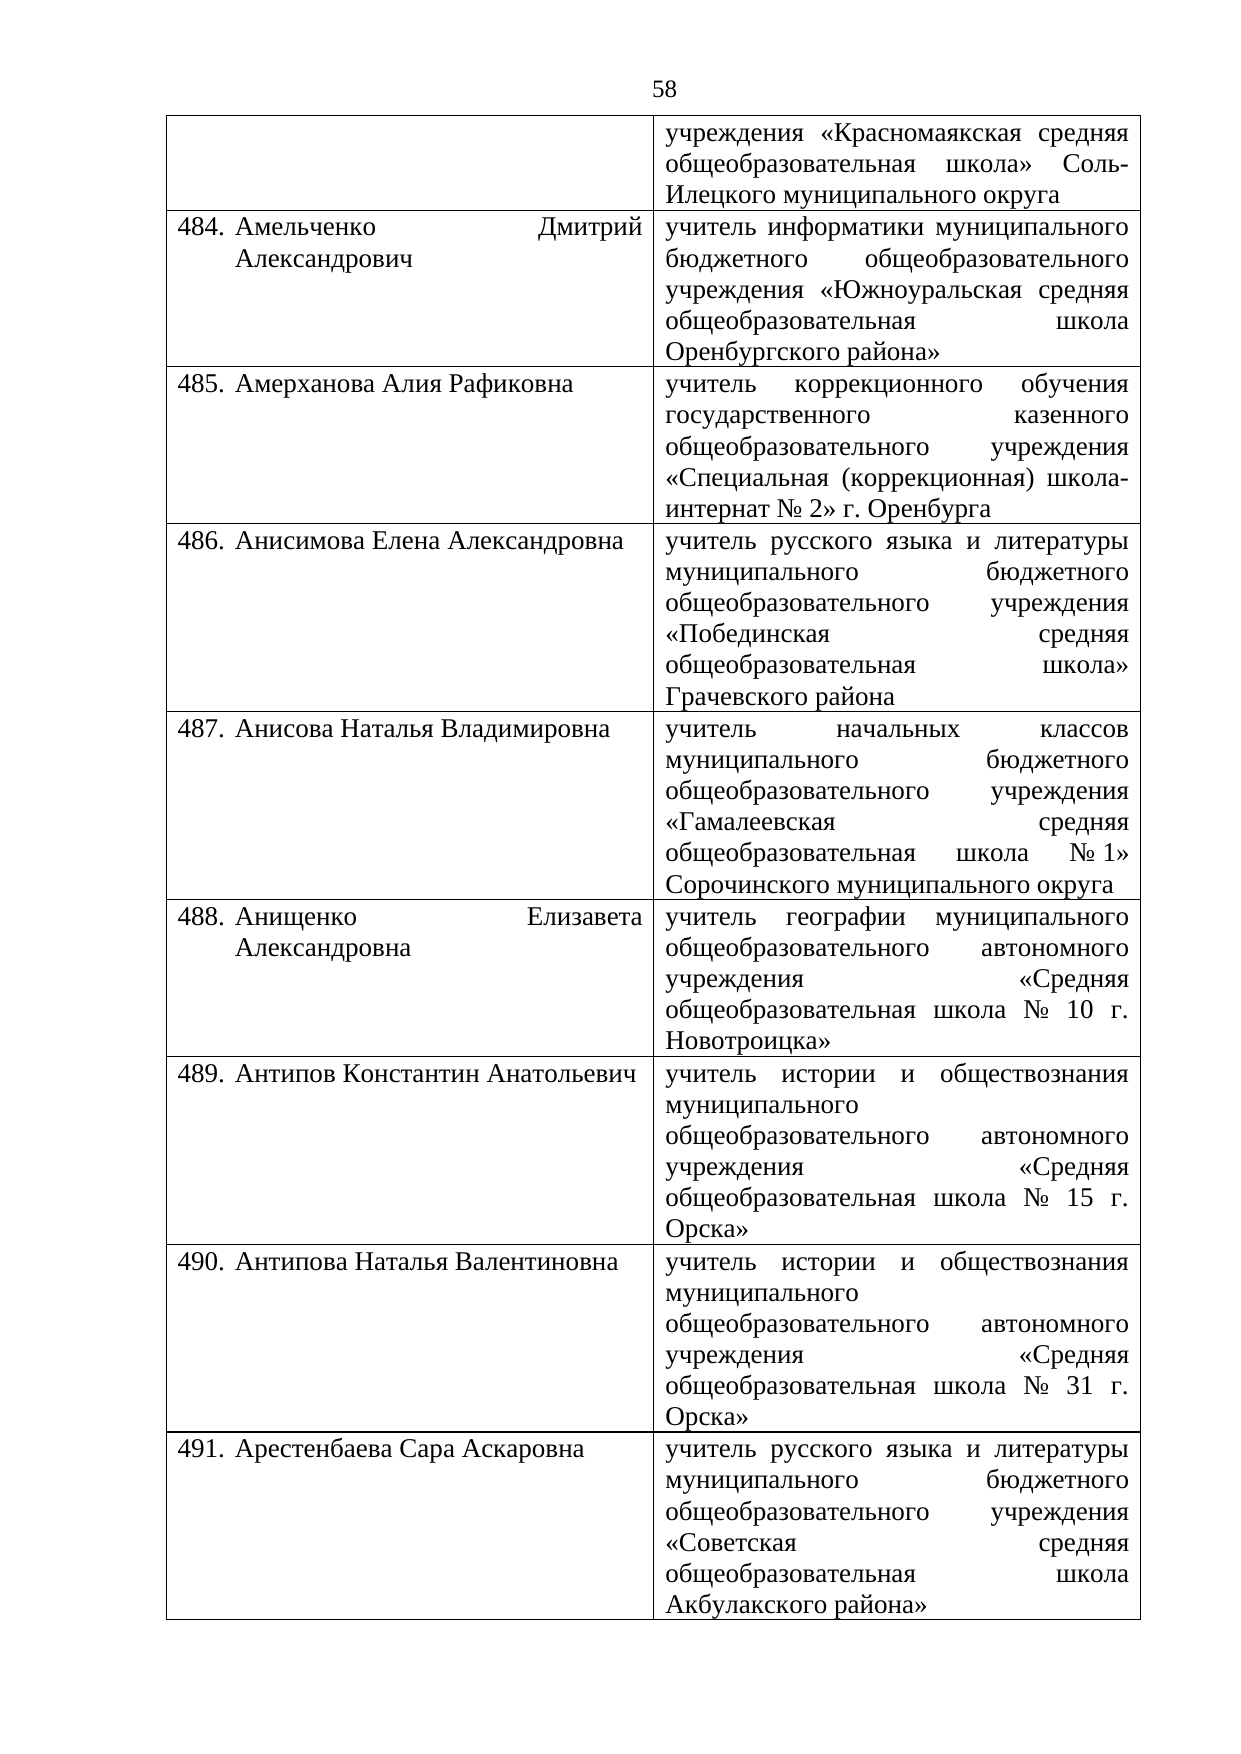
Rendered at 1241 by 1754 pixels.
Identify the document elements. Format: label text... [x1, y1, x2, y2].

table_cell Антипова Наталья Валентиновна [235, 1245, 653, 1431]
table_cell Анисимова Елена Александровна [235, 524, 653, 711]
table_cell Анисова Наталья Владимировна [235, 712, 653, 899]
table_cell Антипов Константин Анатольевич [235, 1057, 653, 1243]
table_cell учитель начальных классов муниципального бюджетного общеобразовательного учреждения «Гамалеевская средняя общеобразовательная школа № 1» Сорочинского муниципального округа [654, 712, 1140, 899]
table_cell учитель истории и обществознания муниципального общеобразовательного автономного учреждения «Средняя общеобразовательная школа № 15 г. Орска» [654, 1057, 1140, 1243]
table_cell Арестенбаева Сара Аскаровна [235, 1433, 653, 1619]
table_cell [167, 900, 235, 1056]
table_cell [167, 211, 235, 366]
table_cell [167, 116, 235, 209]
table_cell учитель информатики муниципального бюджетного общеобразовательного учреждения «Южноуральская средняя общеобразовательная школа Оренбургского района» [654, 211, 1140, 366]
table_cell [167, 367, 235, 523]
table_cell учитель русского языка и литературы муниципального бюджетного общеобразовательного учреждения «Советская средняя общеобразовательная школа Акбулакского района» [654, 1433, 1140, 1619]
table_cell Амельченко Дмитрий Александрович [235, 211, 653, 366]
table_cell учитель коррекционного обучения государственного казенного общеобразовательного учреждения «Специальная (коррекционная) школа-интернат № 2» г. Оренбурга [654, 367, 1140, 523]
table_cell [235, 116, 653, 209]
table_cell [654, 116, 1140, 209]
table_cell [167, 1433, 235, 1619]
table_cell [167, 1245, 235, 1431]
table_cell учитель истории и обществознания муниципального общеобразовательного автономного учреждения «Средняя общеобразовательная школа № 31 г. Орска» [654, 1245, 1140, 1431]
table_cell Амерханова Алия Рафиковна [235, 367, 653, 523]
table_cell [167, 1057, 235, 1243]
table_cell [167, 712, 235, 899]
table_cell учитель географии муниципального общеобразовательного автономного учреждения «Средняя общеобразовательная школа № 10 г. Новотроицка» [654, 900, 1140, 1056]
table_cell Анищенко Елизавета Александровна [235, 900, 653, 1056]
table_cell [167, 524, 235, 711]
table_cell учитель русского языка и литературы муниципального бюджетного общеобразовательного учреждения «Побединская средняя общеобразовательная школа» Грачевского района [654, 524, 1140, 711]
